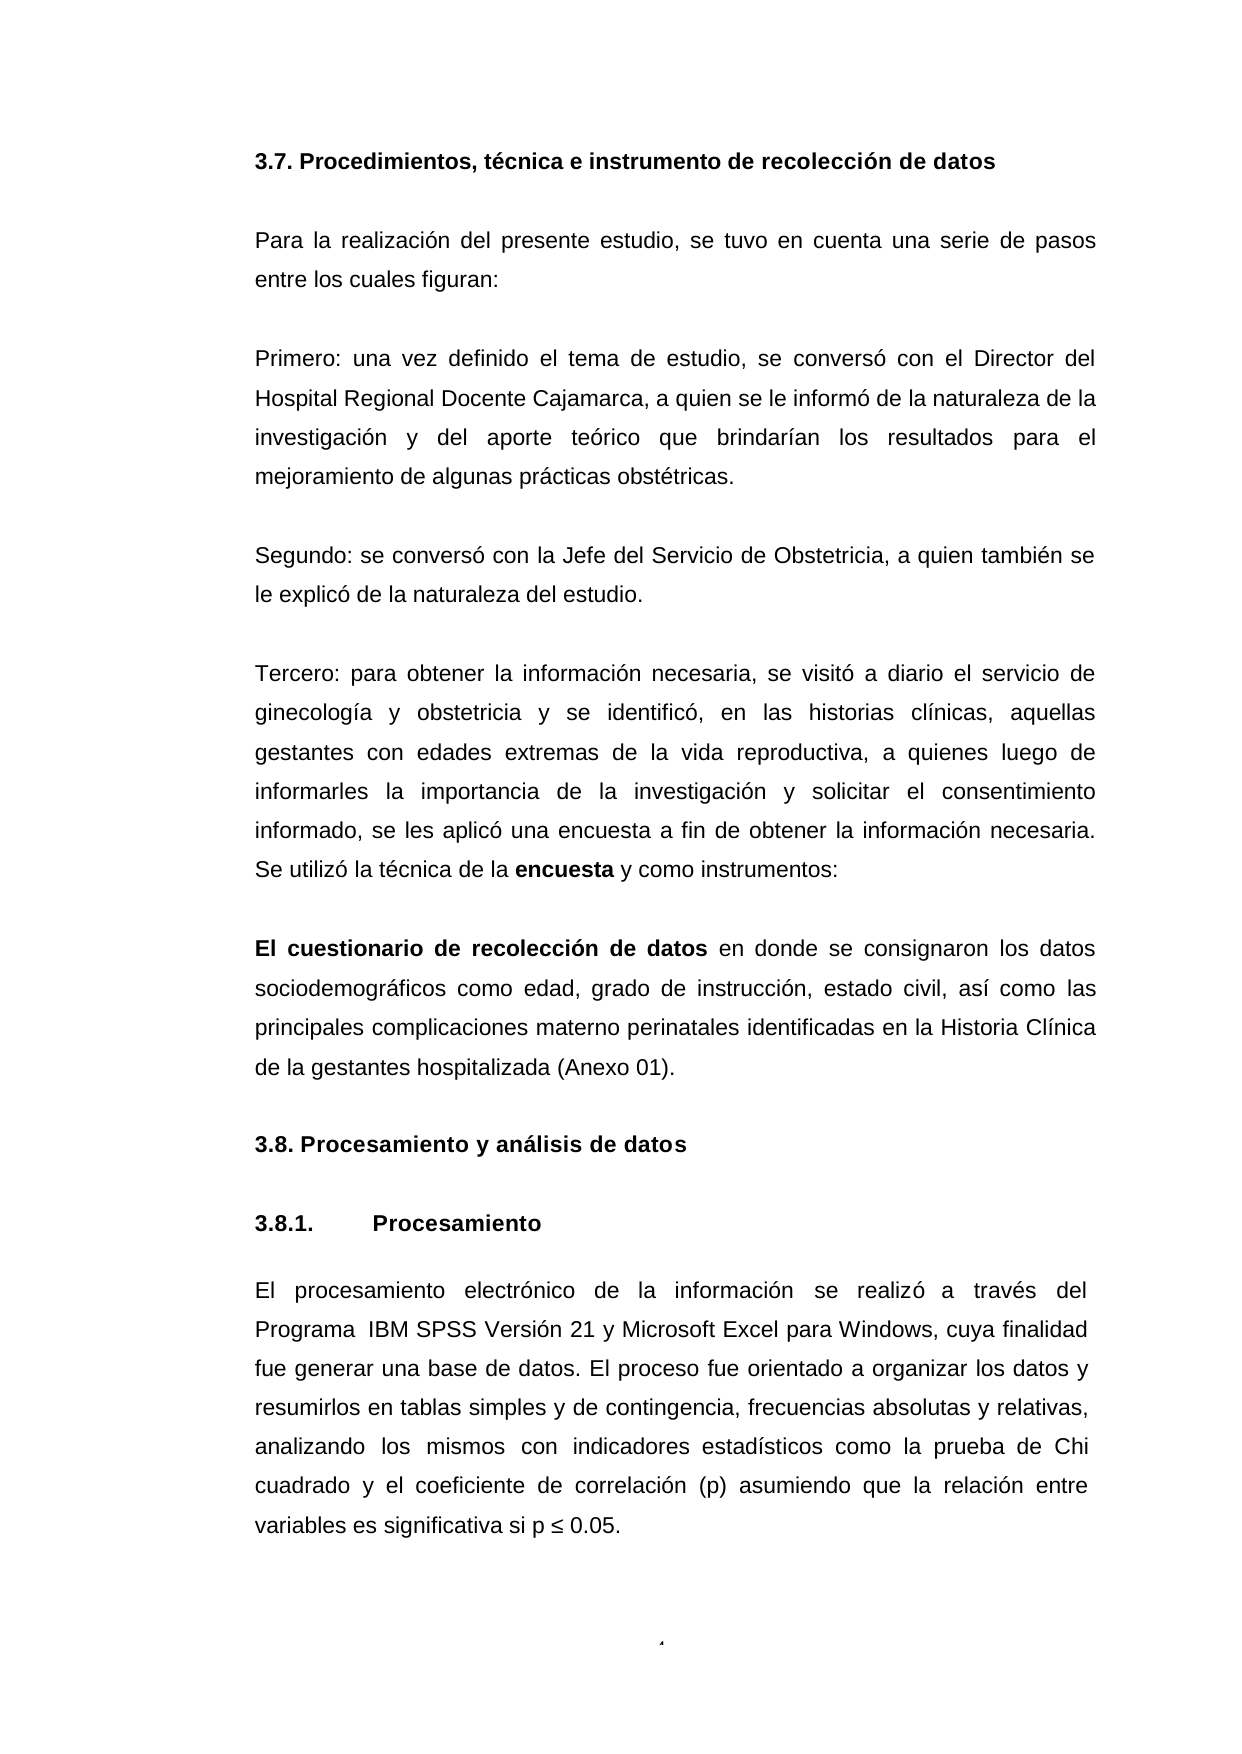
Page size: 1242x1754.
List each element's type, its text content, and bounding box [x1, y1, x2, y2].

text El procesamiento electrónico de la información se realizó a través del Programa IBM SPSS Versión 21 y Microsoft Excel para Windows, cuya finalidad fue generar una base de datos. El proceso fue orientado a organizar los datos y resumirlos en tablas simples y de contingencia, frecuencias absolutas y relativas, analizando los mismos con indicadores estadísticos como la prueba de Chi cuadrado y el coeficiente de correlación (p) asumiendo que la relación entre variables es significativa si p ≤ 0.05. [254, 1277, 1088, 1538]
text Tercero: para obtener la información necesaria, se visitó a diario el servicio de ginecología y obstetricia y se identificó, en las historias clínicas, aquellas gestantes con edades extremas de la vida reproductiva, a quienes luego de informarles la importancia de la investigación y solicitar el consentimiento informado, se les aplicó una encuesta a fin de obtener la información necesaria. Se utilizó la técnica de la encuesta y como instrumentos: [254, 660, 1096, 882]
text 3.7. Procedimientos, técnica e instrumento de recolección de datos [254, 148, 1001, 174]
text Para la realización del presente estudio, se tuvo en cuenta una serie de pasos entre los cuales figuran: [254, 227, 1096, 292]
text 3.8.1. Procesamiento [254, 1210, 547, 1237]
text Primero: una vez definido el tema de estudio, se conversó con el Director del Hospital Regional Docente Cajamarca, a quien se le informó de la naturaleza de la investigación y del aporte teórico que brindarían los resultados para el mejoramiento de algunas prácticas obstétricas. [254, 345, 1096, 489]
text Segundo: se conversó con la Jefe del Servicio de Obstetricia, a quien también se le explicó de la naturaleza del estudio. [254, 542, 1095, 607]
text 3.8. Procesamiento y análisis de datos [254, 1131, 692, 1158]
text El cuestionario de recolección de datos en donde se consignaron los datos sociodemográficos como edad, grado de instrucción, estado civil, así como las principales complicaciones materno perinatales identificadas en la Historia Clínica de la gestantes hospitalizada (Anexo 01). [254, 935, 1096, 1080]
